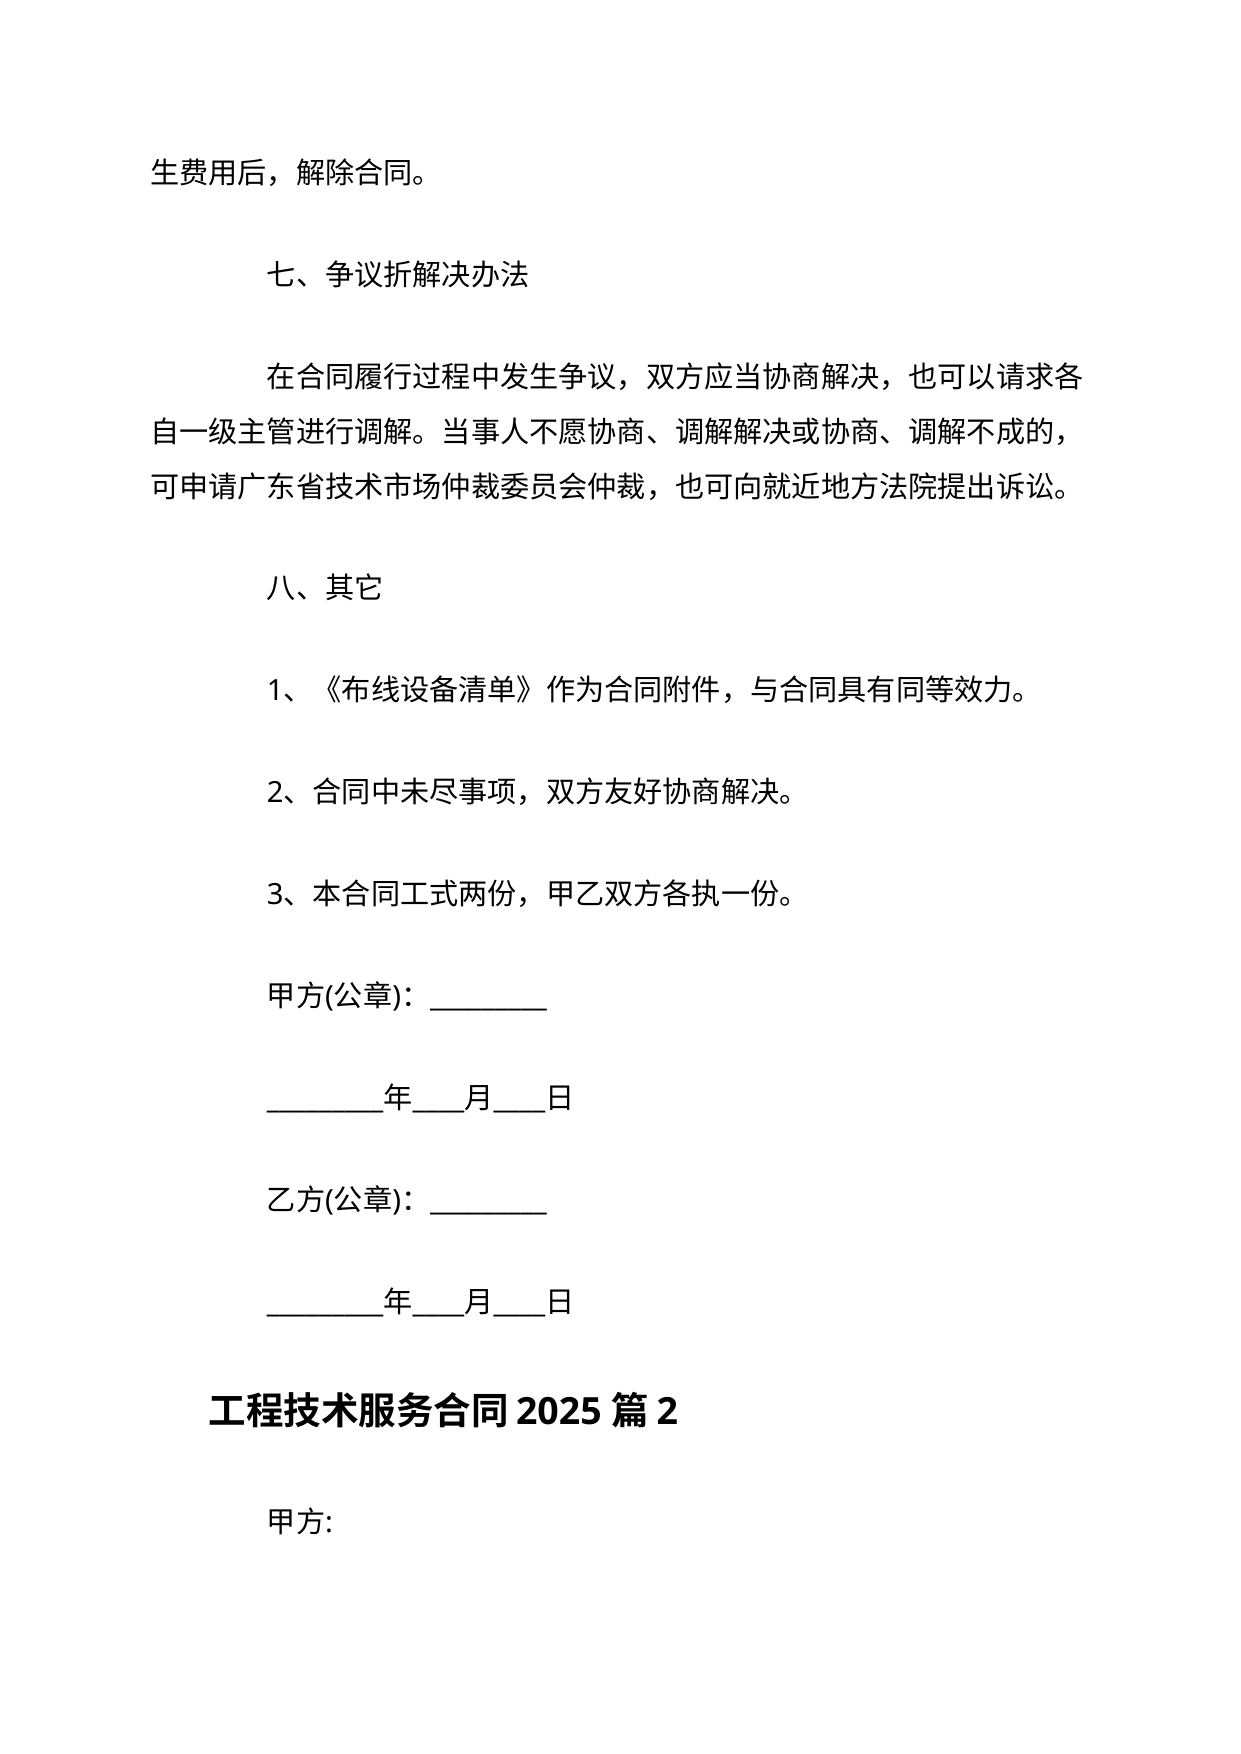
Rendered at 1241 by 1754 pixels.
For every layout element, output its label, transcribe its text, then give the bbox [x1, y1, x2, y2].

text 2、合同中未尽事项，双方友好协商解决。 [150, 769, 1090, 811]
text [150, 150, 1090, 192]
text 甲方(公章)：_________ [150, 973, 1090, 1015]
text 工程技术服务合同2025 篇2 [150, 1381, 1090, 1435]
text 1、《布线设备清单》作为合同附件，与合同具有同等效力。 [150, 667, 1090, 709]
text 3、本合同工式两份，甲乙双方各执一份。 [150, 871, 1090, 913]
text 七、争议折解决办法 [150, 252, 1090, 294]
text 乙方(公章)：_________ [150, 1177, 1090, 1219]
text 在合同履行过程中发生争议，双方应当协商解决，也可以请求各自一级主管进行调解。当事人不愿协商、调解解决或协商、调解不成的，可申请广东省技术市场仲裁委员会仲裁，也可向就近地方法院提出诉讼。 [150, 353, 1090, 506]
text _________年____月____日 [150, 1075, 1090, 1117]
text 甲方: [150, 1498, 1090, 1541]
text 八、其它 [150, 565, 1090, 607]
text _________年____月____日 [150, 1279, 1090, 1321]
